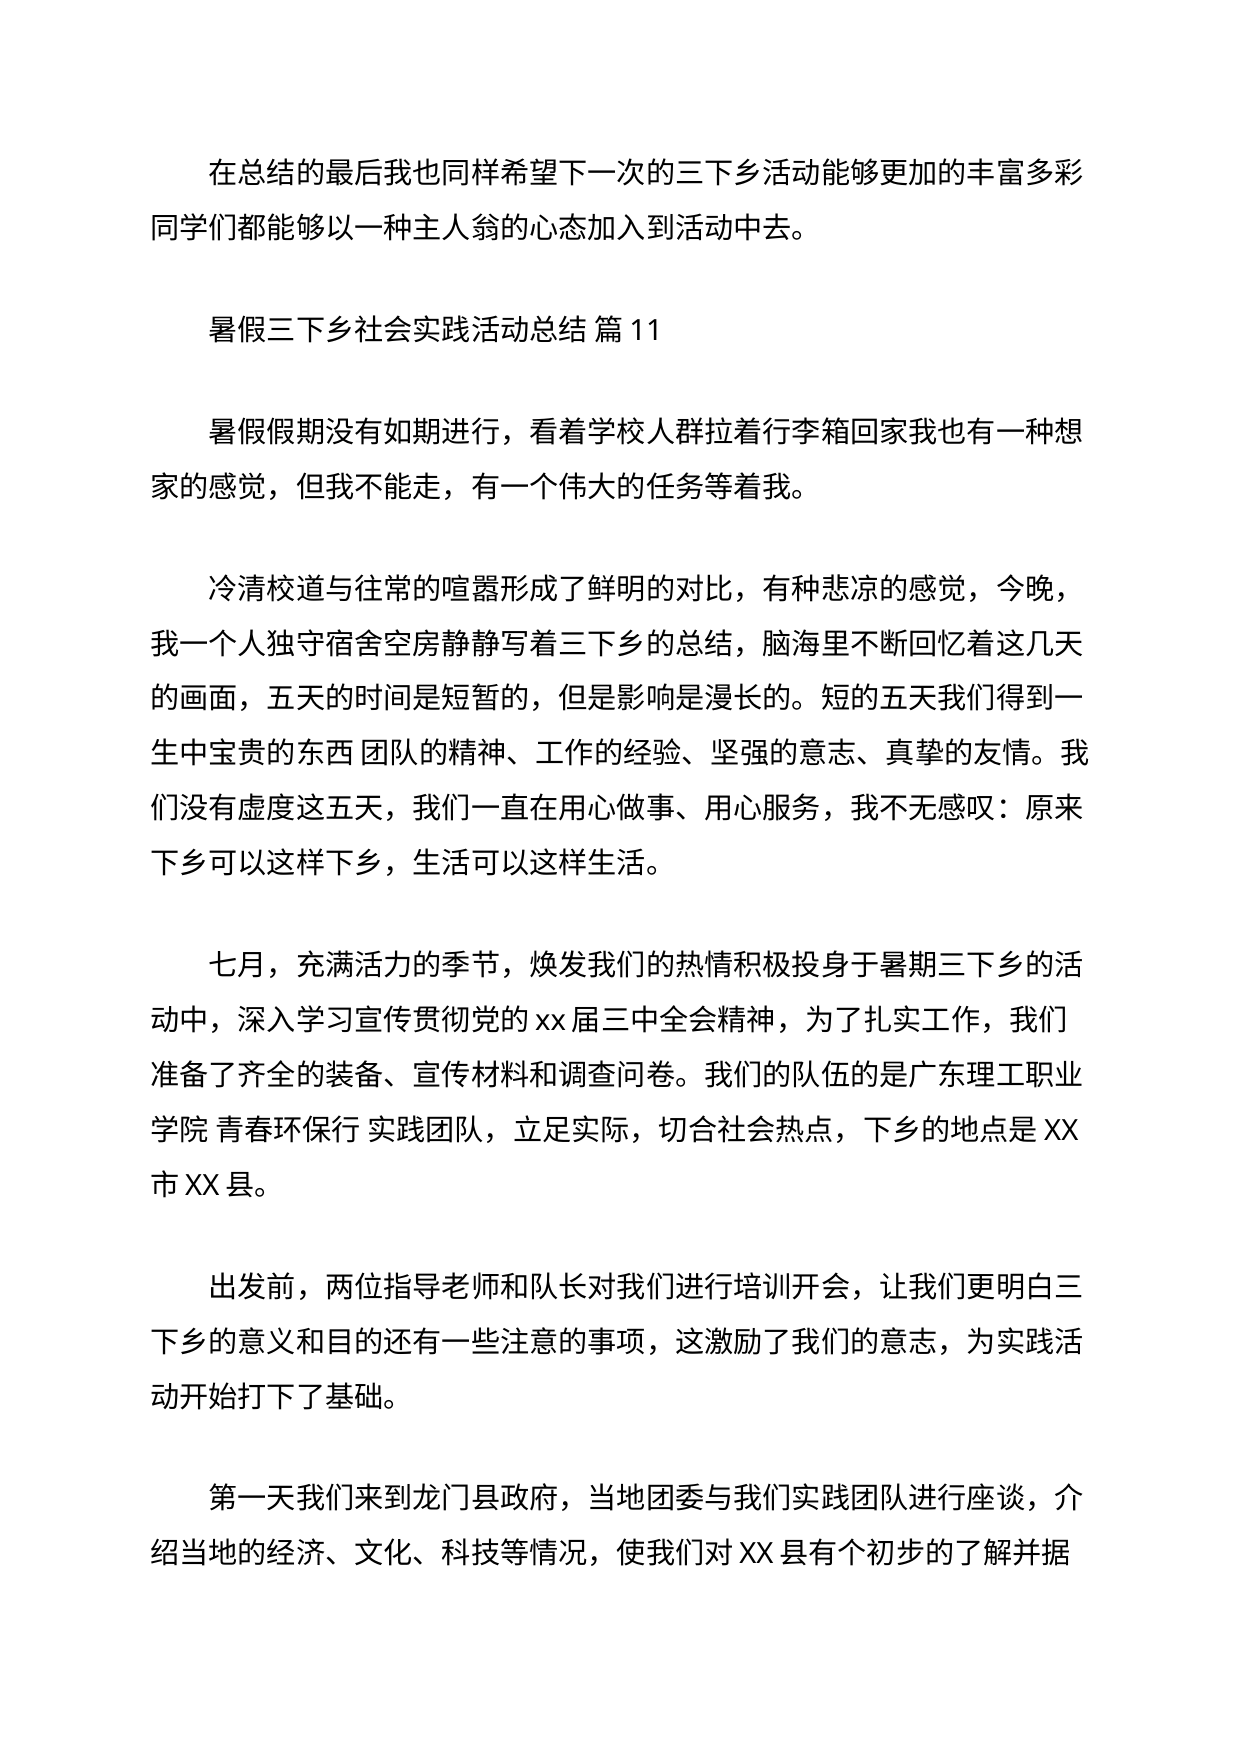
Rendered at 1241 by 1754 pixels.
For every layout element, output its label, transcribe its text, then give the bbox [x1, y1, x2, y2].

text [150, 1475, 1090, 1572]
text 冷清校道与往常的喧嚣形成了鲜明的对比，有种悲凉的感觉，今晚，我一个人独守宿舍空房静静写着三下乡的总结，脑海里不断回忆着这几天的画面，五天的时间是短暂的，但是影响是漫长的。短的五天我们得到一生中宝贵的东西 团队的精神、工作的经验、坚强的意志、真挚的友情。我们没有虚度这五天，我们一直在用心做事、用心服务，我不无感叹：原来下乡可以这样下乡，生活可以这样生活。 [150, 565, 1090, 882]
text 暑假假期没有如期进行，看着学校人群拉着行李箱回家我也有一种想家的感觉，但我不能走，有一个伟大的任务等着我。 [150, 409, 1090, 506]
text 在总结的最后我也同样希望下一次的三下乡活动能够更加的丰富多彩同学们都能够以一种主人翁的心态加入到活动中去。 [150, 150, 1090, 247]
text 出发前，两位指导老师和队长对我们进行培训开会，让我们更明白三下乡的意义和目的还有一些注意的事项，这激励了我们的意志，为实践活动开始打下了基础。 [150, 1263, 1090, 1415]
text 七月，充满活力的季节，焕发我们的热情积极投身于暑期三下乡的活动中，深入学习宣传贯彻党的xx届三中全会精神，为了扎实工作，我们准备了齐全的装备、宣传材料和调查问卷。我们的队伍的是广东理工职业学院 青春环保行 实践团队，立足实际，切合社会热点，下乡的地点是XX市XX县。 [150, 942, 1090, 1204]
text 暑假三下乡社会实践活动总结 篇11 [150, 307, 1090, 349]
